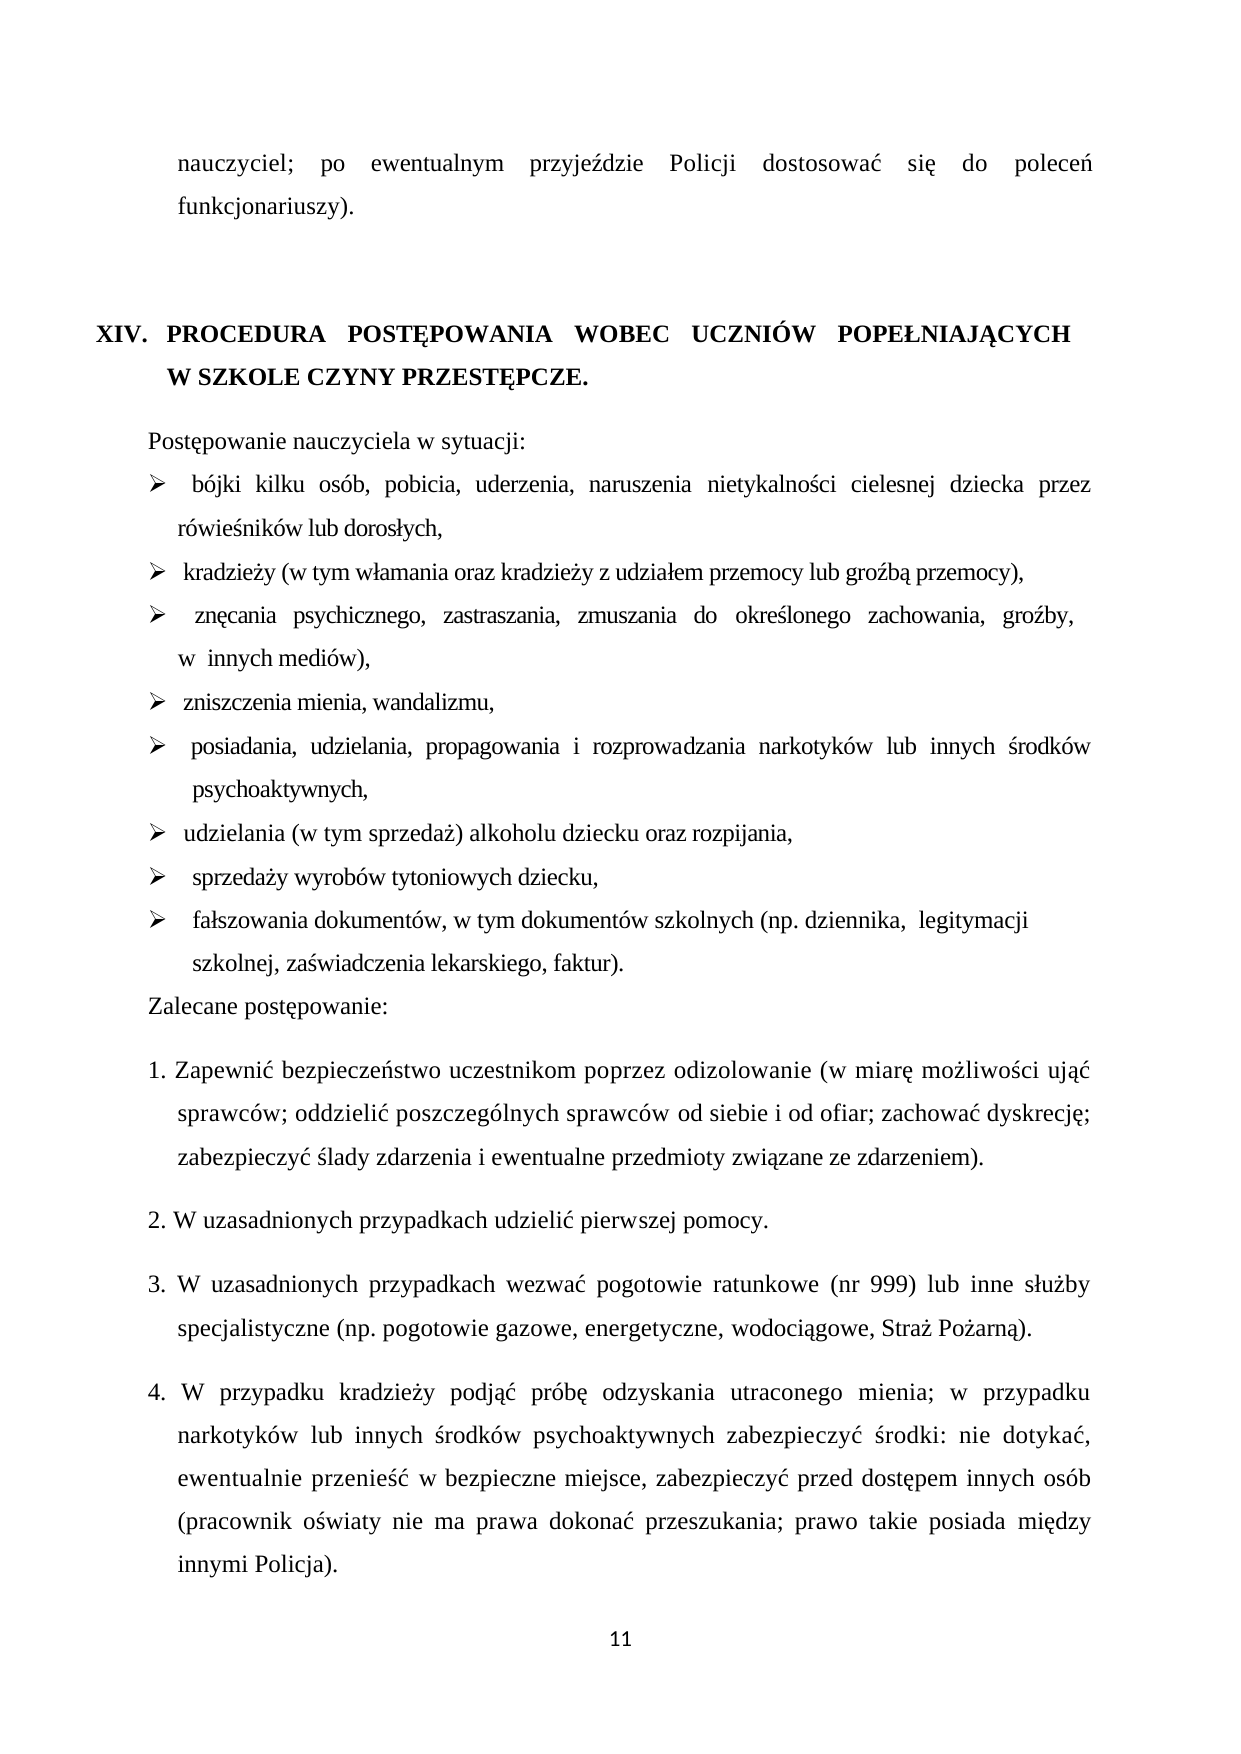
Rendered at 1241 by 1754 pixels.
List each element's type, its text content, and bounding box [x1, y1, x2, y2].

list zniszczenia mienia, wandalizmu, [148, 687, 1092, 716]
list znęcania psychicznego, zastraszania, zmuszania do określonego zachowania, groźby, w innych mediów), [148, 600, 1092, 672]
list udzielania (w tym sprzedaż) alkoholu dziecku oraz rozpijania, [148, 818, 1092, 847]
list sprzedaży wyrobów tytoniowych dziecku, [148, 862, 1092, 891]
text Zalecane postępowanie: [148, 991, 1093, 1020]
list posiadania, udzielania, propagowania i rozprowadzania narkotyków lub innych środków psychoaktywnych, [148, 731, 1092, 803]
list bójki kilku osób, pobicia, uderzenia, naruszenia nietykalności cielesnej dziecka przez rówieśników lub dorosłych, [148, 469, 1092, 541]
list fałszowania dokumentów, w tym dokumentów szkolnych (np. dziennika, legitymacji szkolnej, zaświadczenia lekarskiego, faktur). [148, 905, 1093, 977]
list kradzieży (w tym włamania oraz kradzieży z udziałem przemocy lub groźbą przemocy), [148, 557, 1092, 585]
list PROCEDURA POSTĘPOWANIA WOBEC UCZNIÓW POPEŁNIAJĄCYCH W SZKOLE CZYNY PRZESTĘPCZE. [148, 319, 1093, 391]
text 2. W uzasadnionych przypadkach udzielić pierwszej pomocy. [148, 1206, 1091, 1234]
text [148, 148, 1093, 219]
text 3. W uzasadnionych przypadkach wezwać pogotowie ratunkowe (nr 999) lub inne służby specjalistyczne (np. pogotowie gazowe, energetyczne, wodociągowe, Straż Pożarną). [148, 1269, 1091, 1341]
text Postępowanie nauczyciela w sytuacji: [148, 426, 1093, 454]
text 4. W przypadku kradzieży podjąć próbę odzyskania utraconego mienia; w przypadku narkotyków lub innych środków psychoaktywnych zabezpieczyć środki: nie dotykać, ewentualnie przenieść w bezpieczne miejsce, zabezpieczyć przed dostępem innych osób (pracownik oświaty nie ma prawa dokonać przeszukania; prawo takie posiada między innymi Policja). [148, 1377, 1091, 1578]
text 1. Zapewnić bezpieczeństwo uczestnikom poprzez odizolowanie (w miarę możliwości ująć sprawców; oddzielić poszczególnych sprawców od siebie i od ofiar; zachować dyskrecję; zabezpieczyć ślady zdarzenia i ewentualne przedmioty związane ze zdarzeniem). [148, 1055, 1091, 1170]
